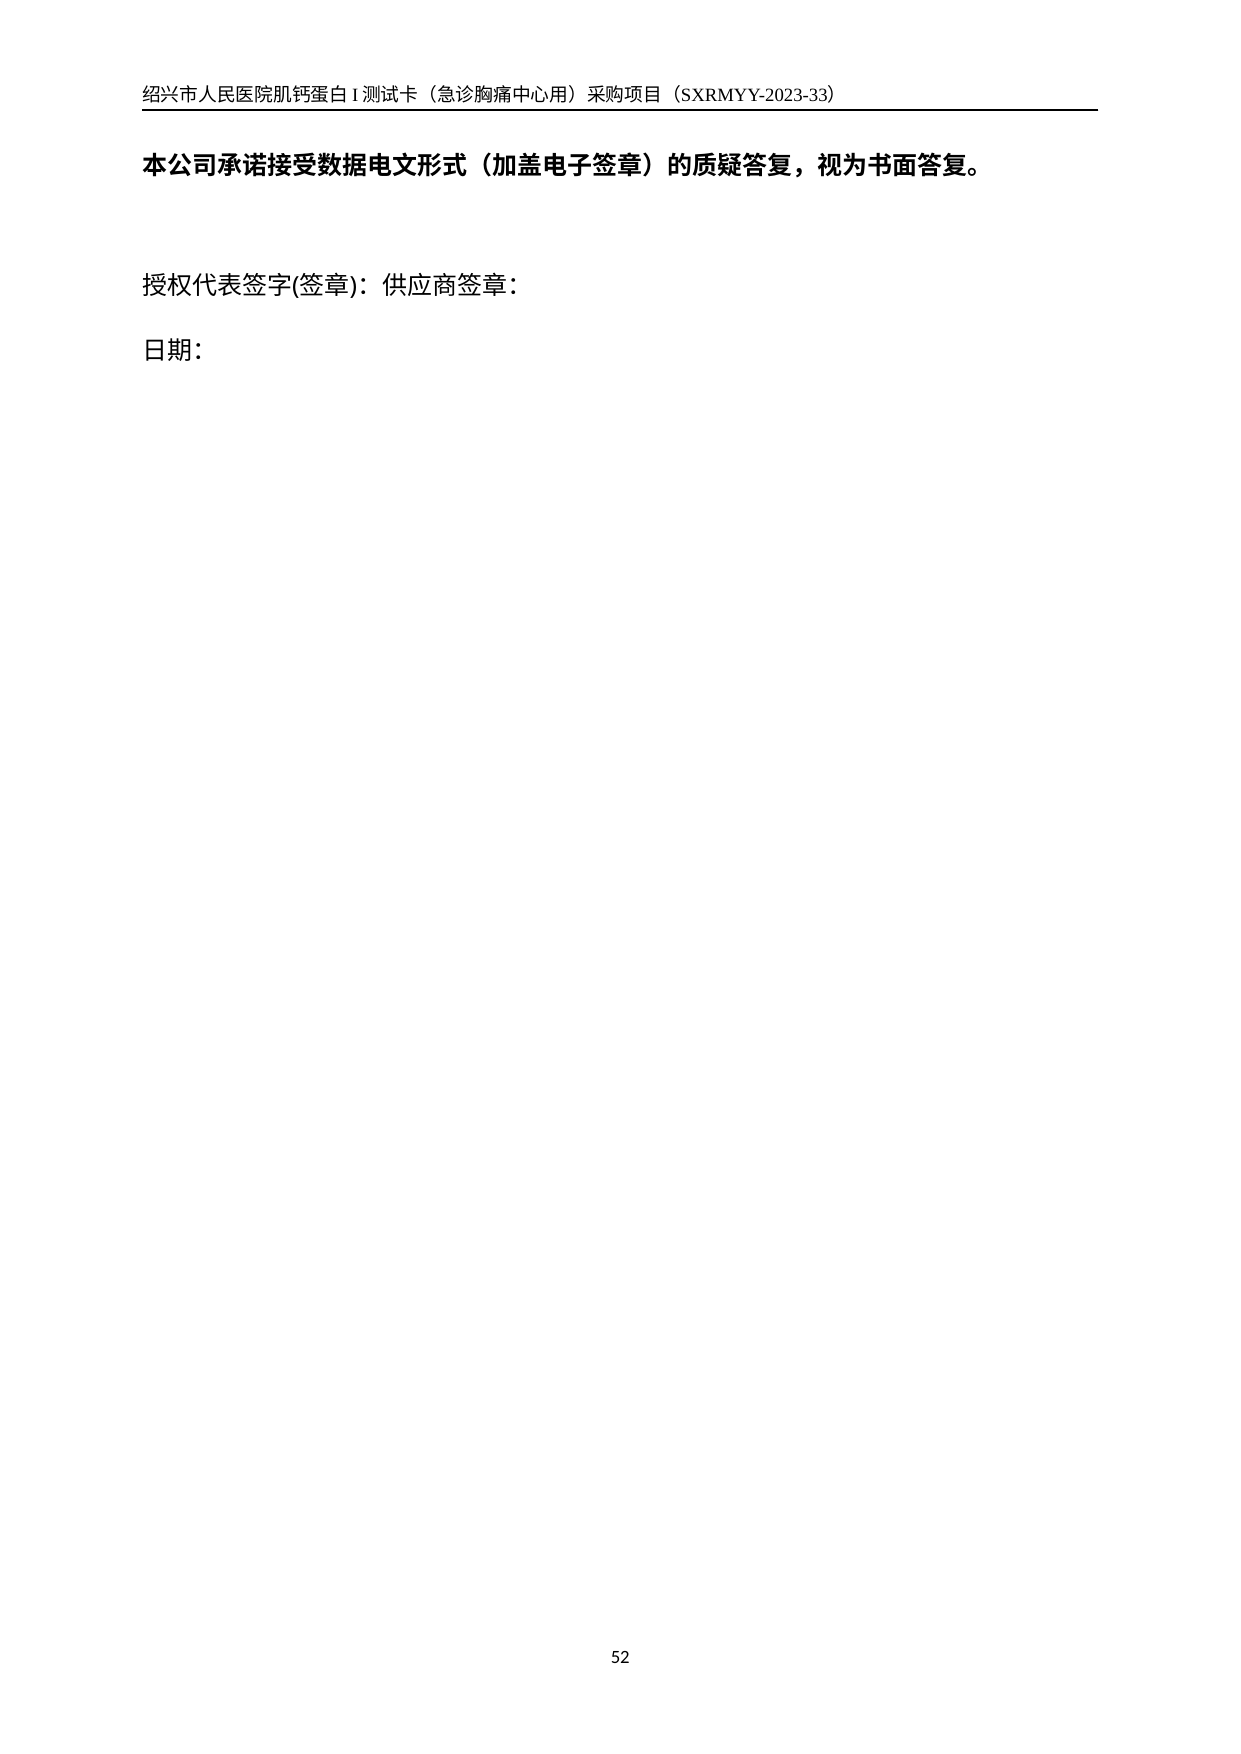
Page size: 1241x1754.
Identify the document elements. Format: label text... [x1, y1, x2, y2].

text 授权代表签字(签章)：供应商签章： [142, 251, 1098, 316]
text 日期： [142, 316, 1098, 381]
text 本公司承诺接受数据电文形式（加盖电子签章）的质疑答复，视为书面答复。 [142, 146, 1098, 182]
